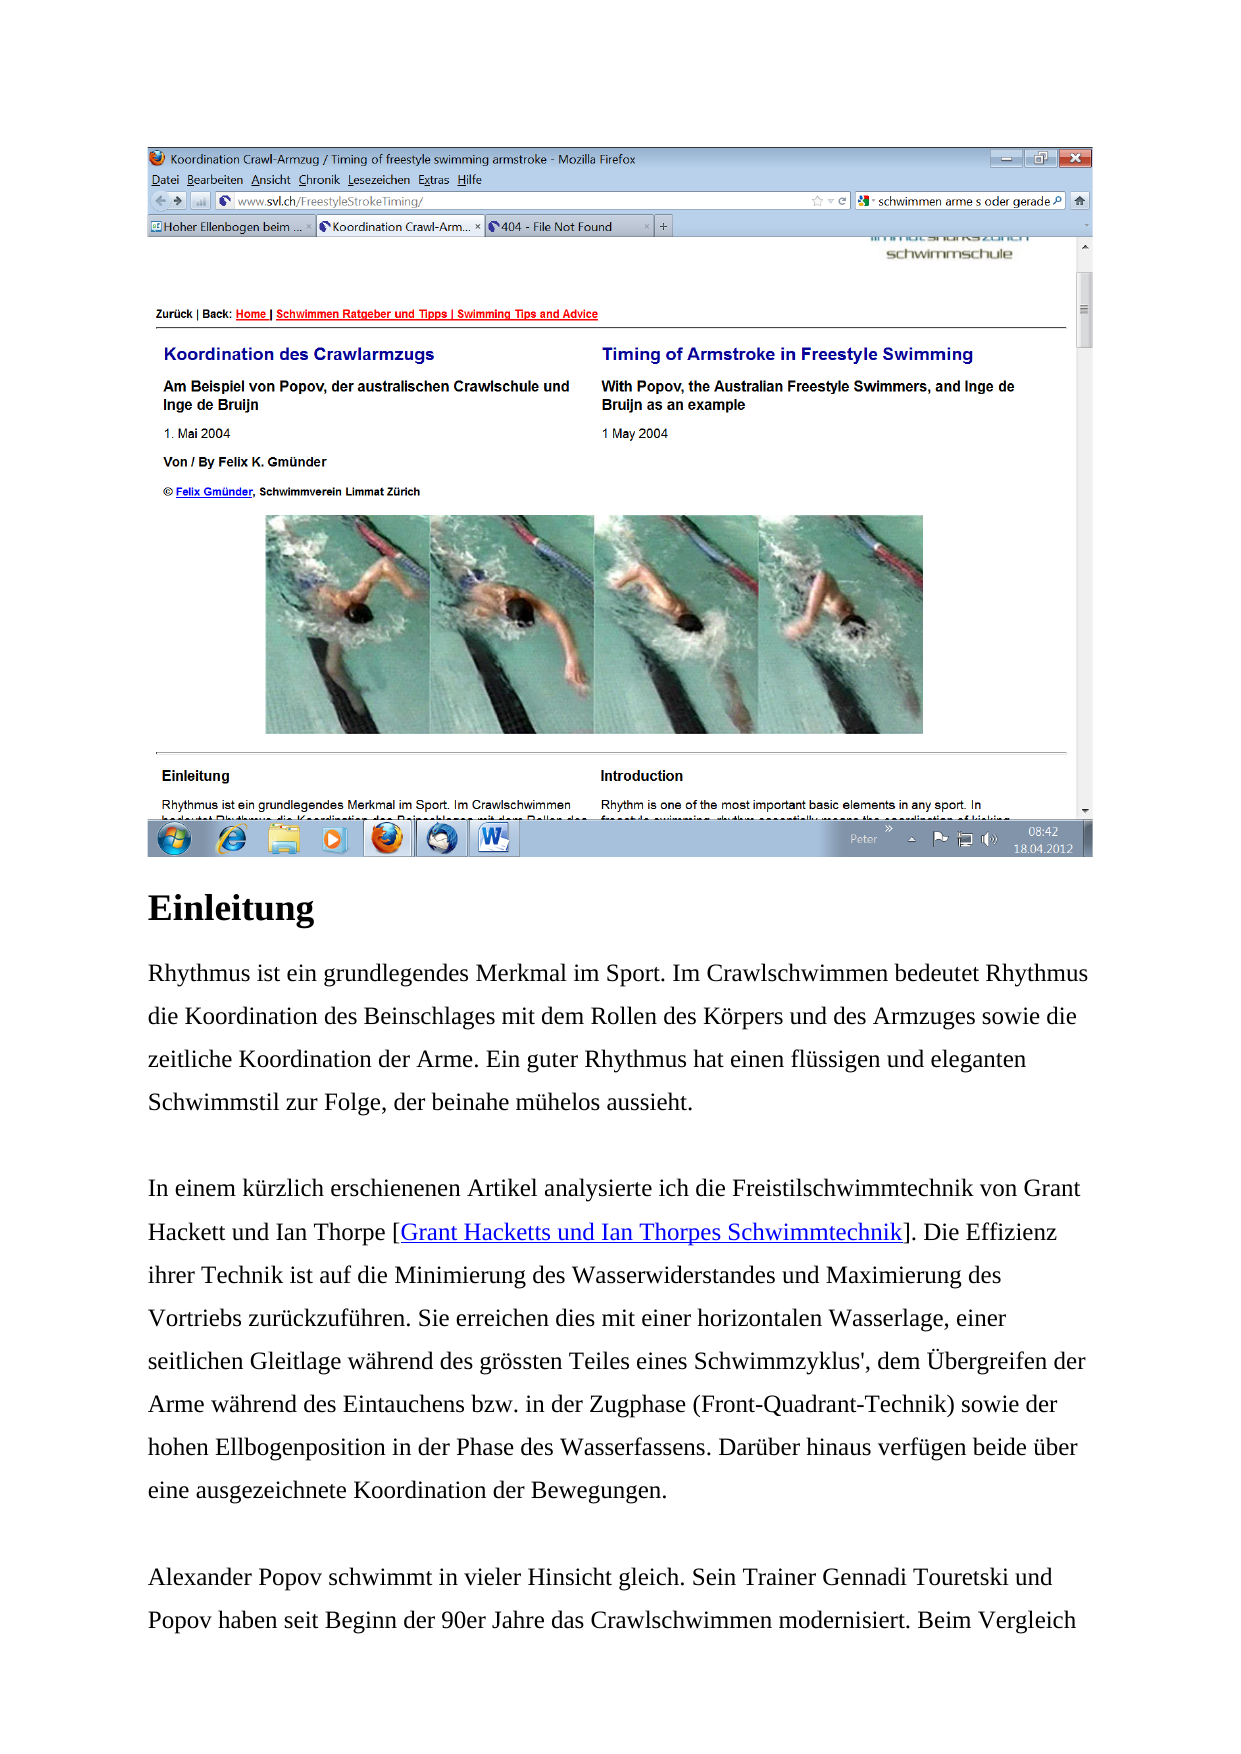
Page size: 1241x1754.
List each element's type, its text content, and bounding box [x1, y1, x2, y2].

text Einleitung [148, 886, 1093, 929]
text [148, 958, 1093, 1633]
picture [147, 147, 1093, 857]
